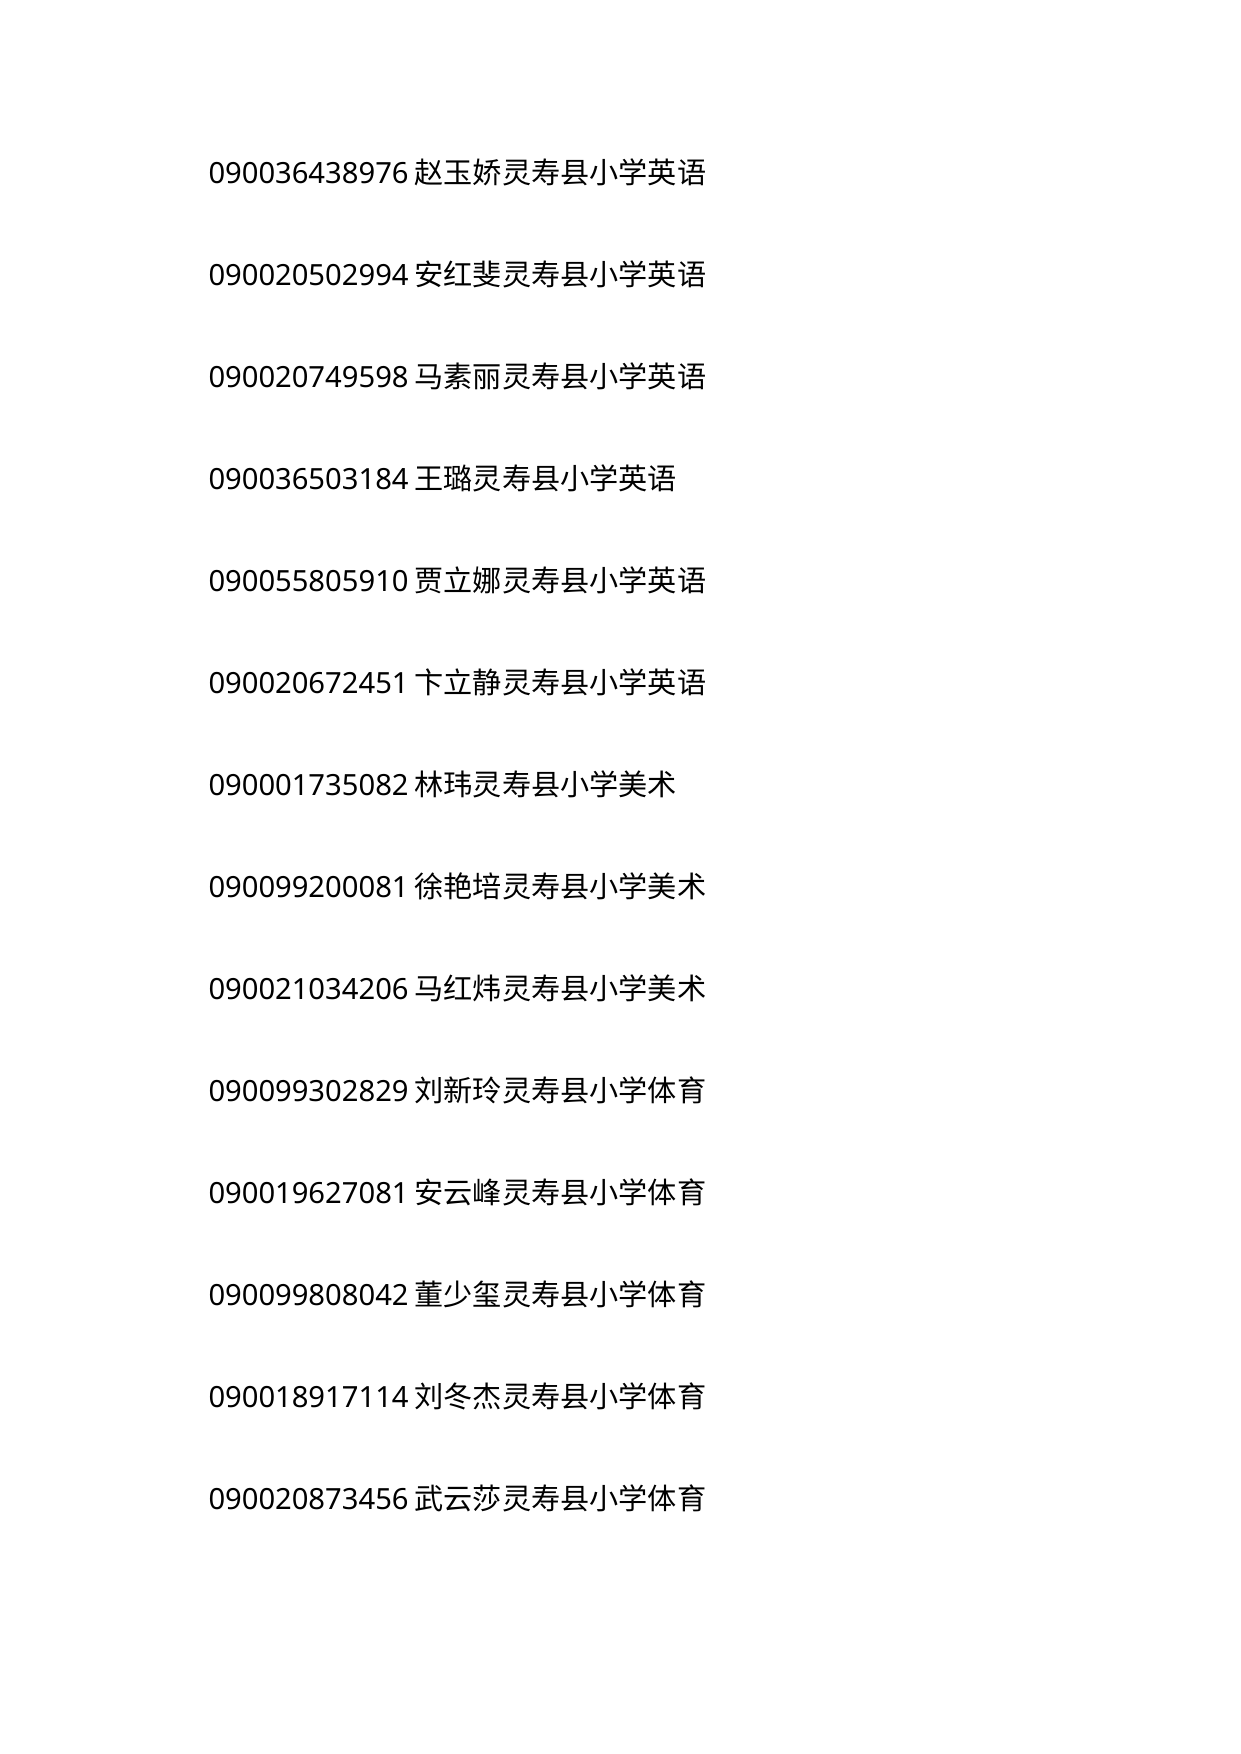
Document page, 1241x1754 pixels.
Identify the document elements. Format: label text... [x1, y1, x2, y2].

text 090018917114刘冬杰灵寿县小学体育 [150, 1374, 1090, 1416]
text 090020672451卞立静灵寿县小学英语 [150, 660, 1090, 702]
text 090020873456武云莎灵寿县小学体育 [150, 1476, 1090, 1518]
text 090001735082林玮灵寿县小学美术 [150, 762, 1090, 804]
text 090021034206马红炜灵寿县小学美术 [150, 966, 1090, 1008]
text 090036438976赵玉娇灵寿县小学英语 [150, 150, 1090, 192]
text 090099200081徐艳培灵寿县小学美术 [150, 864, 1090, 906]
text 090020502994安红斐灵寿县小学英语 [150, 252, 1090, 294]
text 090020749598马素丽灵寿县小学英语 [150, 354, 1090, 396]
text 090019627081安云峰灵寿县小学体育 [150, 1170, 1090, 1212]
text 090036503184王璐灵寿县小学英语 [150, 456, 1090, 498]
text 090099302829刘新玲灵寿县小学体育 [150, 1068, 1090, 1110]
text 090055805910贾立娜灵寿县小学英语 [150, 558, 1090, 600]
text 090099808042董少玺灵寿县小学体育 [150, 1272, 1090, 1314]
